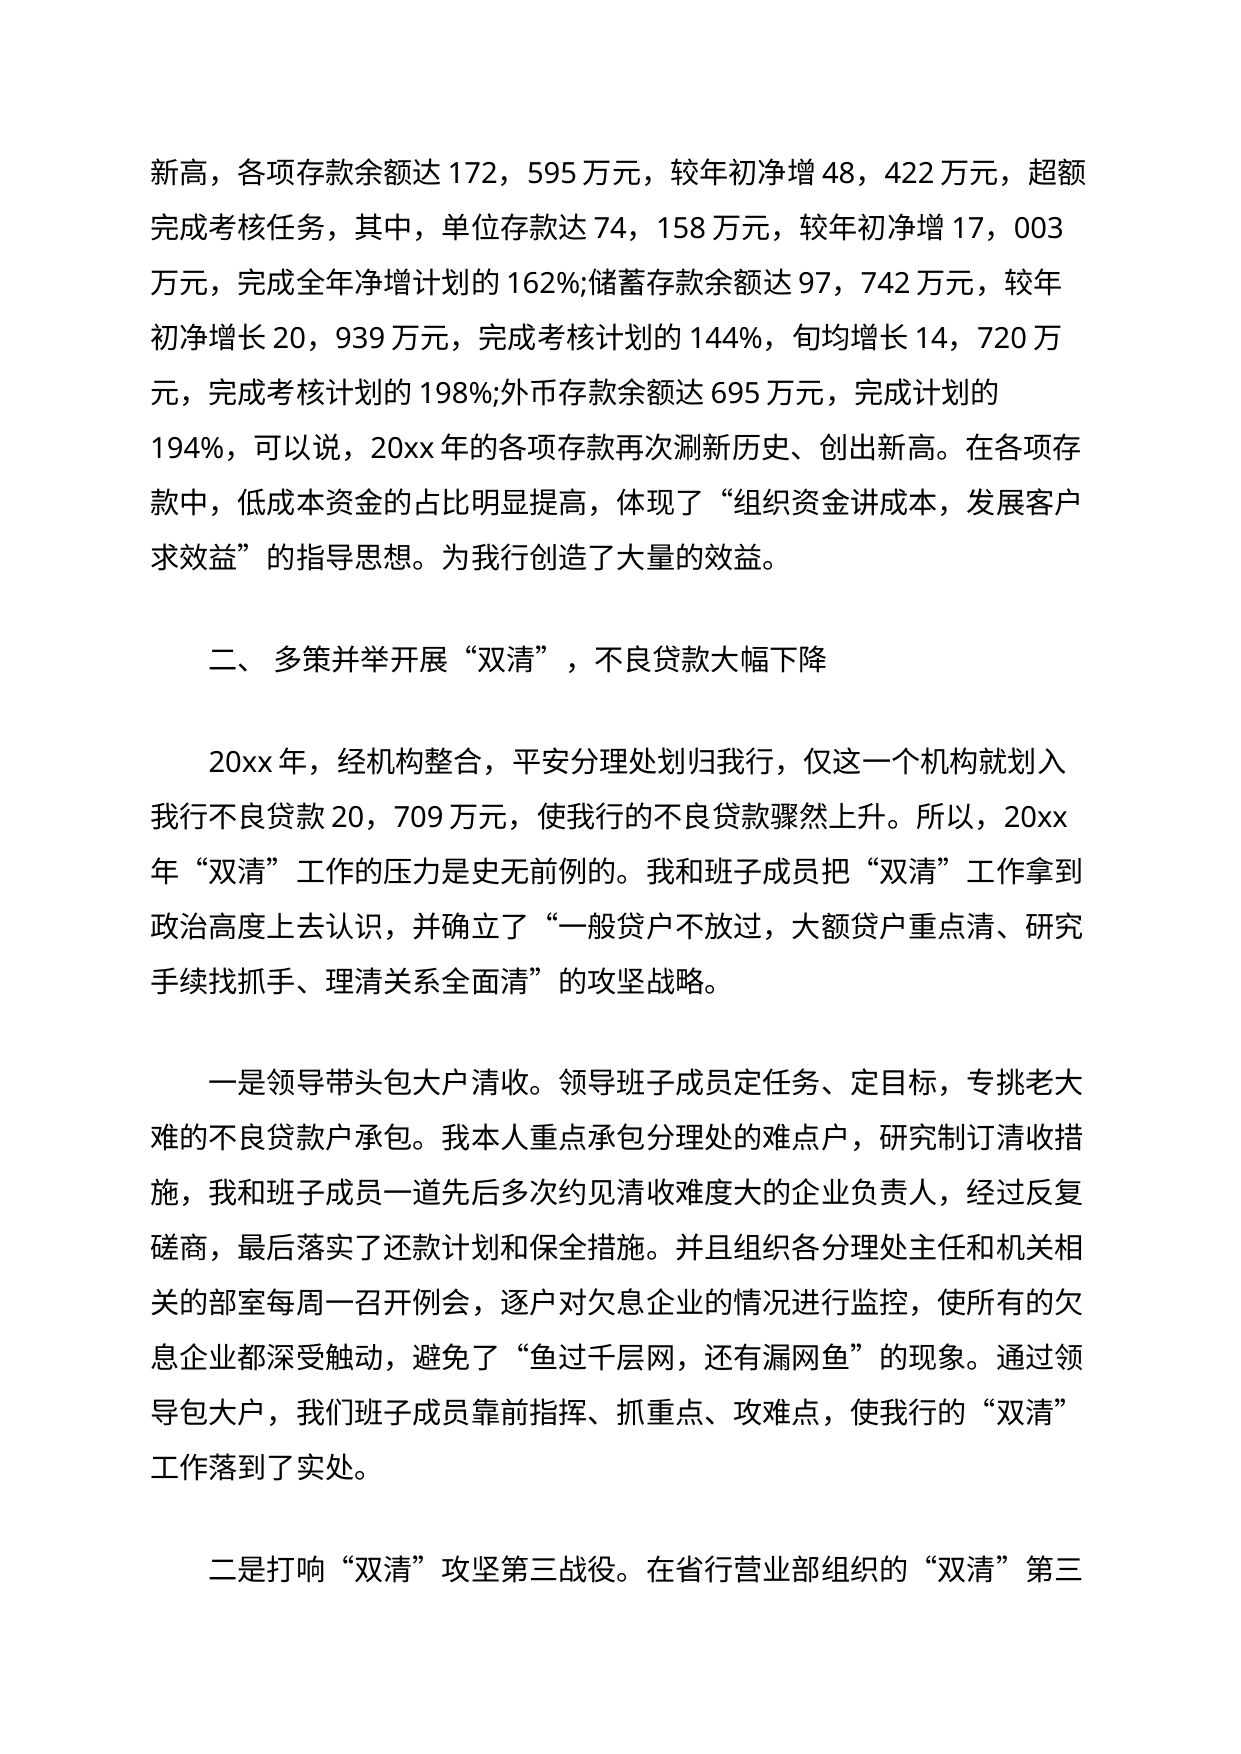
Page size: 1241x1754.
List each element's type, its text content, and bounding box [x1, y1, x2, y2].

text 二、 多策并举开展“双清”，不良贷款大幅下降 [150, 637, 1090, 679]
text 一是领导带头包大户清收。领导班子成员定任务、定目标，专挑老大难的不良贷款户承包。我本人重点承包分理处的难点户，研究制订清收措施，我和班子成员一道先后多次约见清收难度大的企业负责人，经过反复磋商，最后落实了还款计划和保全措施。并且组织各分理处主任和机关相关的部室每周一召开例会，逐户对欠息企业的情况进行监控，使所有的欠息企业都深受触动，避免了“鱼过千层网，还有漏网鱼”的现象。通过领导包大户，我们班子成员靠前指挥、抓重点、攻难点，使我行的“双清”工作落到了实处。 [150, 1060, 1090, 1487]
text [150, 150, 1090, 577]
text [150, 1546, 1090, 1588]
text 20xx年，经机构整合，平安分理处划归我行，仅这一个机构就划入我行不良贷款20，709万元，使我行的不良贷款骤然上升。所以，20xx年“双清”工作的压力是史无前例的。我和班子成员把“双清”工作拿到政治高度上去认识，并确立了“一般贷户不放过，大额贷户重点清、研究手续找抓手、理清关系全面清”的攻坚战略。 [150, 738, 1090, 1001]
